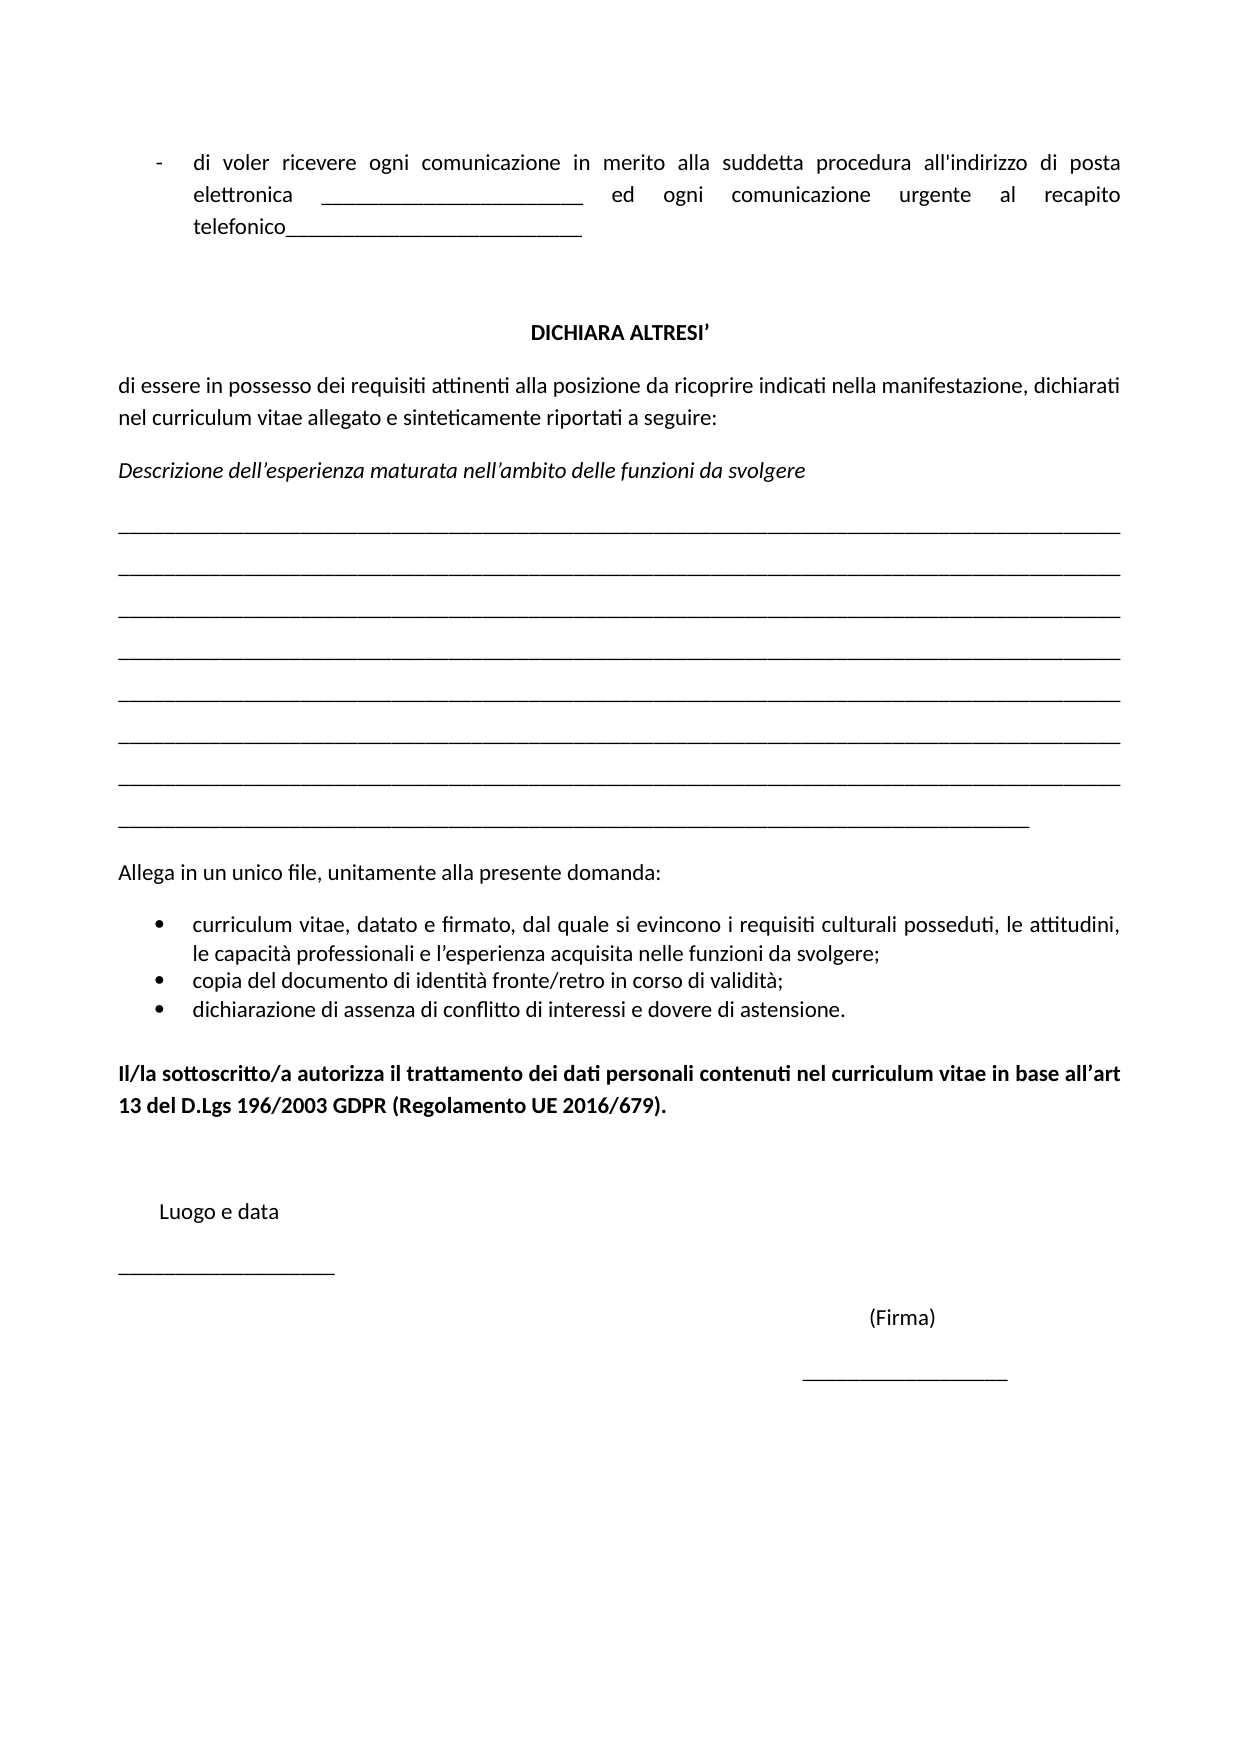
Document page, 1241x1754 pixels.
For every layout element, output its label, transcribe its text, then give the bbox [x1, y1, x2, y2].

text (Firma) [487, 1303, 1122, 1331]
list di voler ricevere ogni comunicazione in merito alla suddetta procedura all'indirizzo di posta elettronica _______________________ ed ogni comunicazione urgente al recapito telefonico__________________________ [156, 148, 1122, 240]
text Il/la sottoscritto/a autorizza il trattamento dei dati personali contenuti nel curriculum vitae in base all’art 13 del D.Lgs 196/2003 GDPR (Regolamento UE 2016/679). [118, 1059, 1122, 1119]
text di essere in possesso dei requisiti attinenti alla posizione da ricoprire indicati nella manifestazione, dichiarati nel curriculum vitae allegato e sinteticamente riportati a seguire: [118, 371, 1122, 431]
list curriculum vitae, datato e firmato, dal quale si evincono i requisiti culturali posseduti, le attitudini, le capacità professionali e l’esperienza acquisita nelle funzioni da svolgere; [155, 911, 1122, 967]
text Descrizione dell’esperienza maturata nell’ambito delle funzioni da svolgere [118, 456, 1122, 484]
list copia del documento di identità fronte/retro in corso di validità; [155, 967, 1122, 995]
text Luogo e data [118, 1197, 1122, 1225]
text ___________________ [118, 1250, 1122, 1278]
text Allega in un unico file, unitamente alla presente domanda: [118, 858, 1122, 886]
text ________________________________________________________________________________________________________________________________________________________________________________________________________________________________________________________________________________________________________________________________________________________________________________________________________________________________________________________________________________________________________________________________________________________________________________________________________________________________________________________________________________________________________________________ [118, 509, 1122, 831]
text DICHIARA ALTRESI’ [118, 318, 1122, 346]
text __________________ [708, 1356, 1122, 1384]
list dichiarazione di assenza di conflitto di interessi e dovere di astensione. [155, 995, 1122, 1023]
